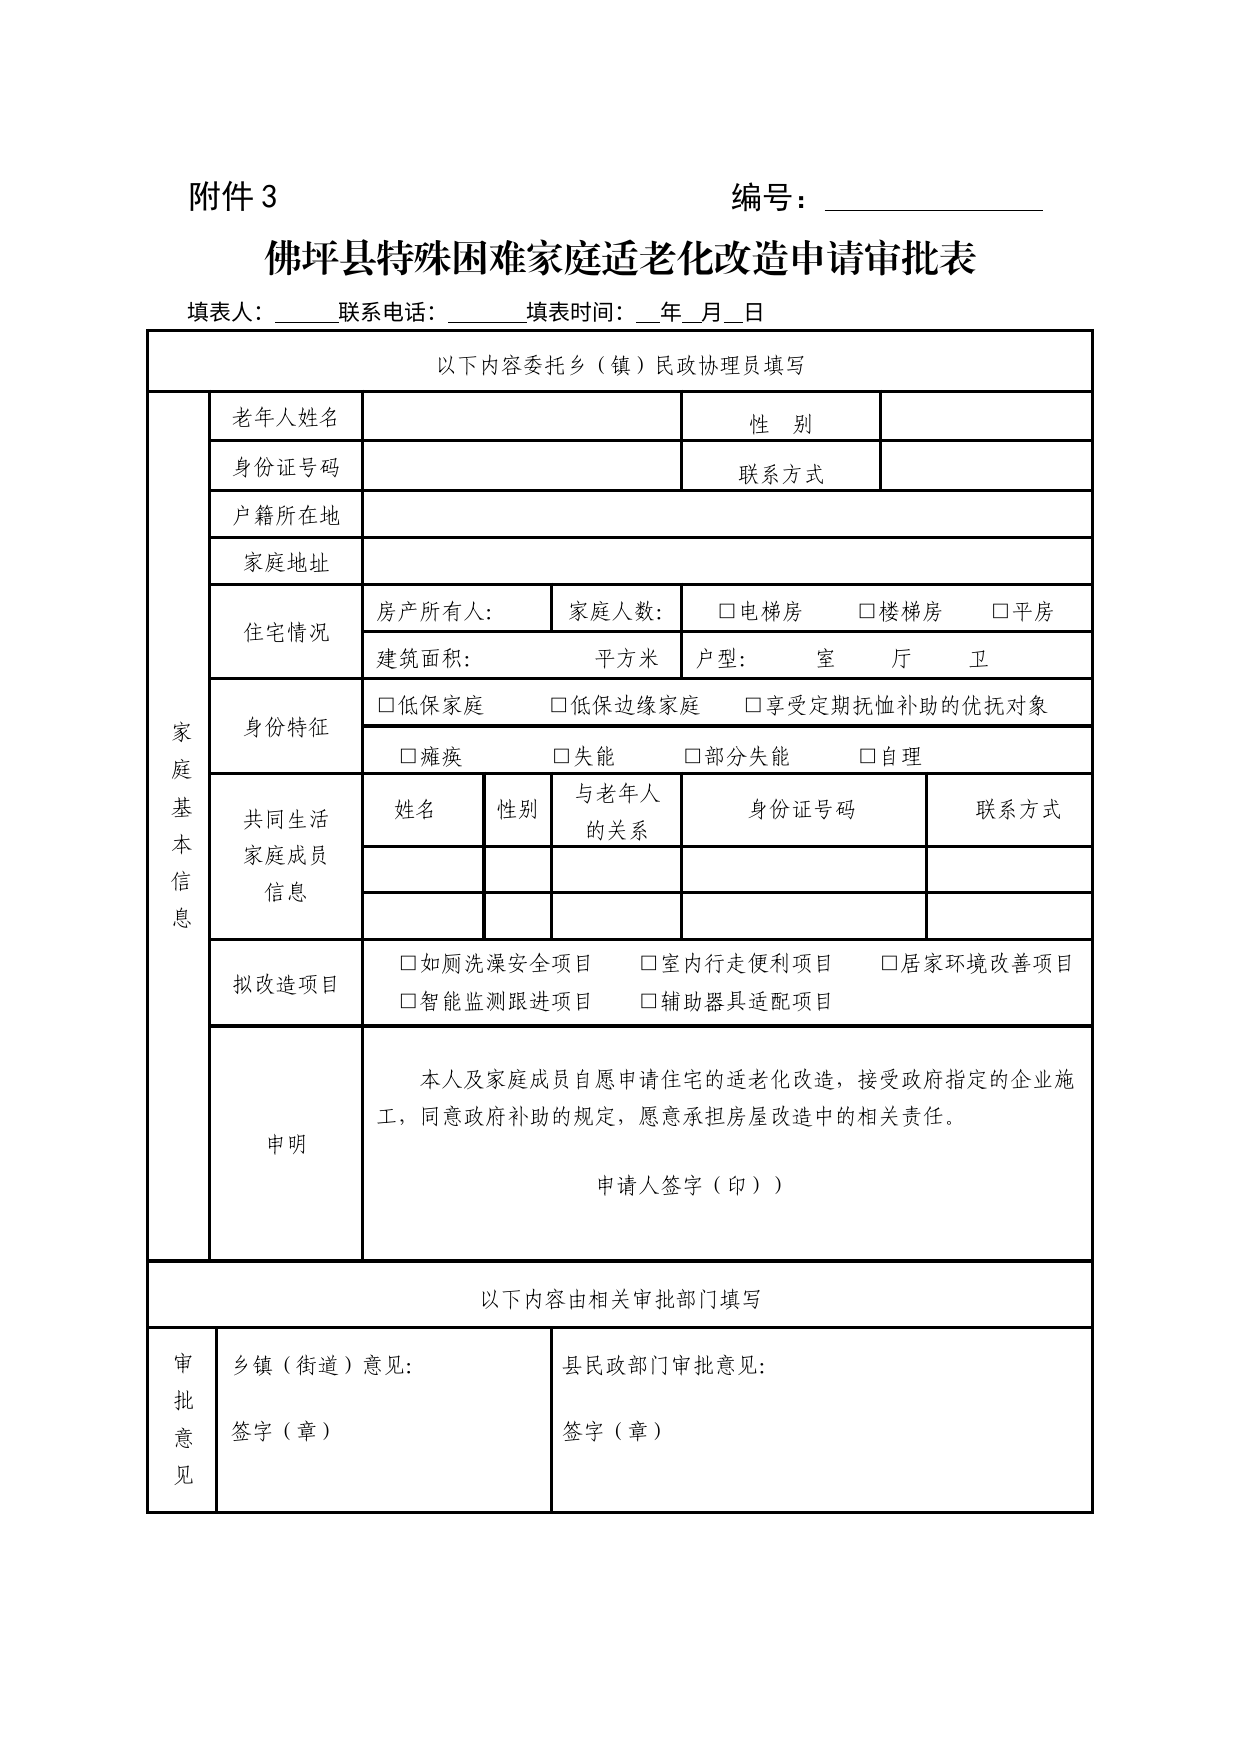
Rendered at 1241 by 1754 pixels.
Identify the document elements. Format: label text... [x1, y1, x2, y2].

table_cell 性 别 [683, 393, 879, 439]
table_cell [882, 393, 1091, 439]
table_cell 身份特征 [211, 680, 361, 772]
table_cell □低保家庭 □低保边缘家庭 □享受定期抚恤补助的优抚对象 [364, 680, 1091, 724]
table_cell 家庭人数： [553, 586, 680, 630]
table_cell 住宅情况 [211, 586, 361, 677]
table_cell 家庭地址 [211, 539, 361, 582]
table_cell [928, 848, 1091, 891]
table_cell 身份证号码 [211, 442, 361, 489]
table_cell 户型： 室 厅 卫 [683, 633, 1091, 677]
table_header 以下内容委托乡（镇）民政协理员填写 [149, 332, 1091, 389]
table_cell [364, 492, 1091, 536]
table_cell [553, 848, 680, 891]
table_cell 家庭基本信息 [149, 393, 208, 1259]
table_cell 共同生活 家庭成员 信息 [211, 775, 361, 937]
table_cell 姓名 [364, 775, 482, 845]
table_cell [364, 894, 482, 937]
table_cell □如厕洗澡安全项目 □室内行走便利项目 □居家环境改善项目 □智能监测跟进项目 □辅助器具适配项目 [364, 941, 1091, 1024]
table_cell 建筑面积： 平方米 [364, 633, 680, 677]
table_cell 身份证号码 [683, 775, 925, 845]
table_cell [928, 894, 1091, 937]
text 附件3 编号： [187, 162, 1053, 227]
table_cell □瘫痪 □失能 □部分失能 □自理 [364, 728, 1091, 772]
text 填表人： 联系电话： 填表时间： 年 月 日 [187, 294, 1053, 327]
table_cell [486, 848, 550, 891]
table_cell 联系方式 [928, 775, 1091, 845]
table_cell 申明 [211, 1028, 361, 1259]
table_cell 户籍所在地 [211, 492, 361, 536]
table_cell 乡镇（街道）意见： 签字（章） [218, 1329, 550, 1511]
table_cell [683, 894, 925, 937]
table_cell [364, 442, 680, 489]
table_cell 以下内容由相关审批部门填写 [149, 1263, 1091, 1326]
table_cell 联系方式 [683, 442, 879, 489]
table_cell [364, 393, 680, 439]
table_cell 性别 [486, 775, 550, 845]
table_cell [364, 848, 482, 891]
table_cell □电梯房 □楼梯房 □平房 [683, 586, 1091, 630]
table_cell 县民政部门审批意见： 签字（章） [553, 1329, 1091, 1511]
table_cell [364, 539, 1091, 582]
table_cell [882, 442, 1091, 489]
table_cell 审批意见 [149, 1329, 215, 1511]
table_cell 与老年人 的关系 [553, 775, 680, 845]
text 佛坪县特殊困难家庭适老化改造申请审批表 [187, 227, 1053, 292]
table_cell 老年人姓名 [211, 393, 361, 439]
table_cell [486, 894, 550, 937]
table_cell [683, 848, 925, 891]
table_cell 拟改造项目 [211, 941, 361, 1024]
table_cell 房产所有人： [364, 586, 550, 630]
table_cell [553, 894, 680, 937]
table_cell 本人及家庭成员自愿申请住宅的适老化改造，接受政府指定的企业施工，同意政府补助的规定，愿意承担房屋改造中的相关责任。 申请人签字（印）） [364, 1028, 1091, 1259]
